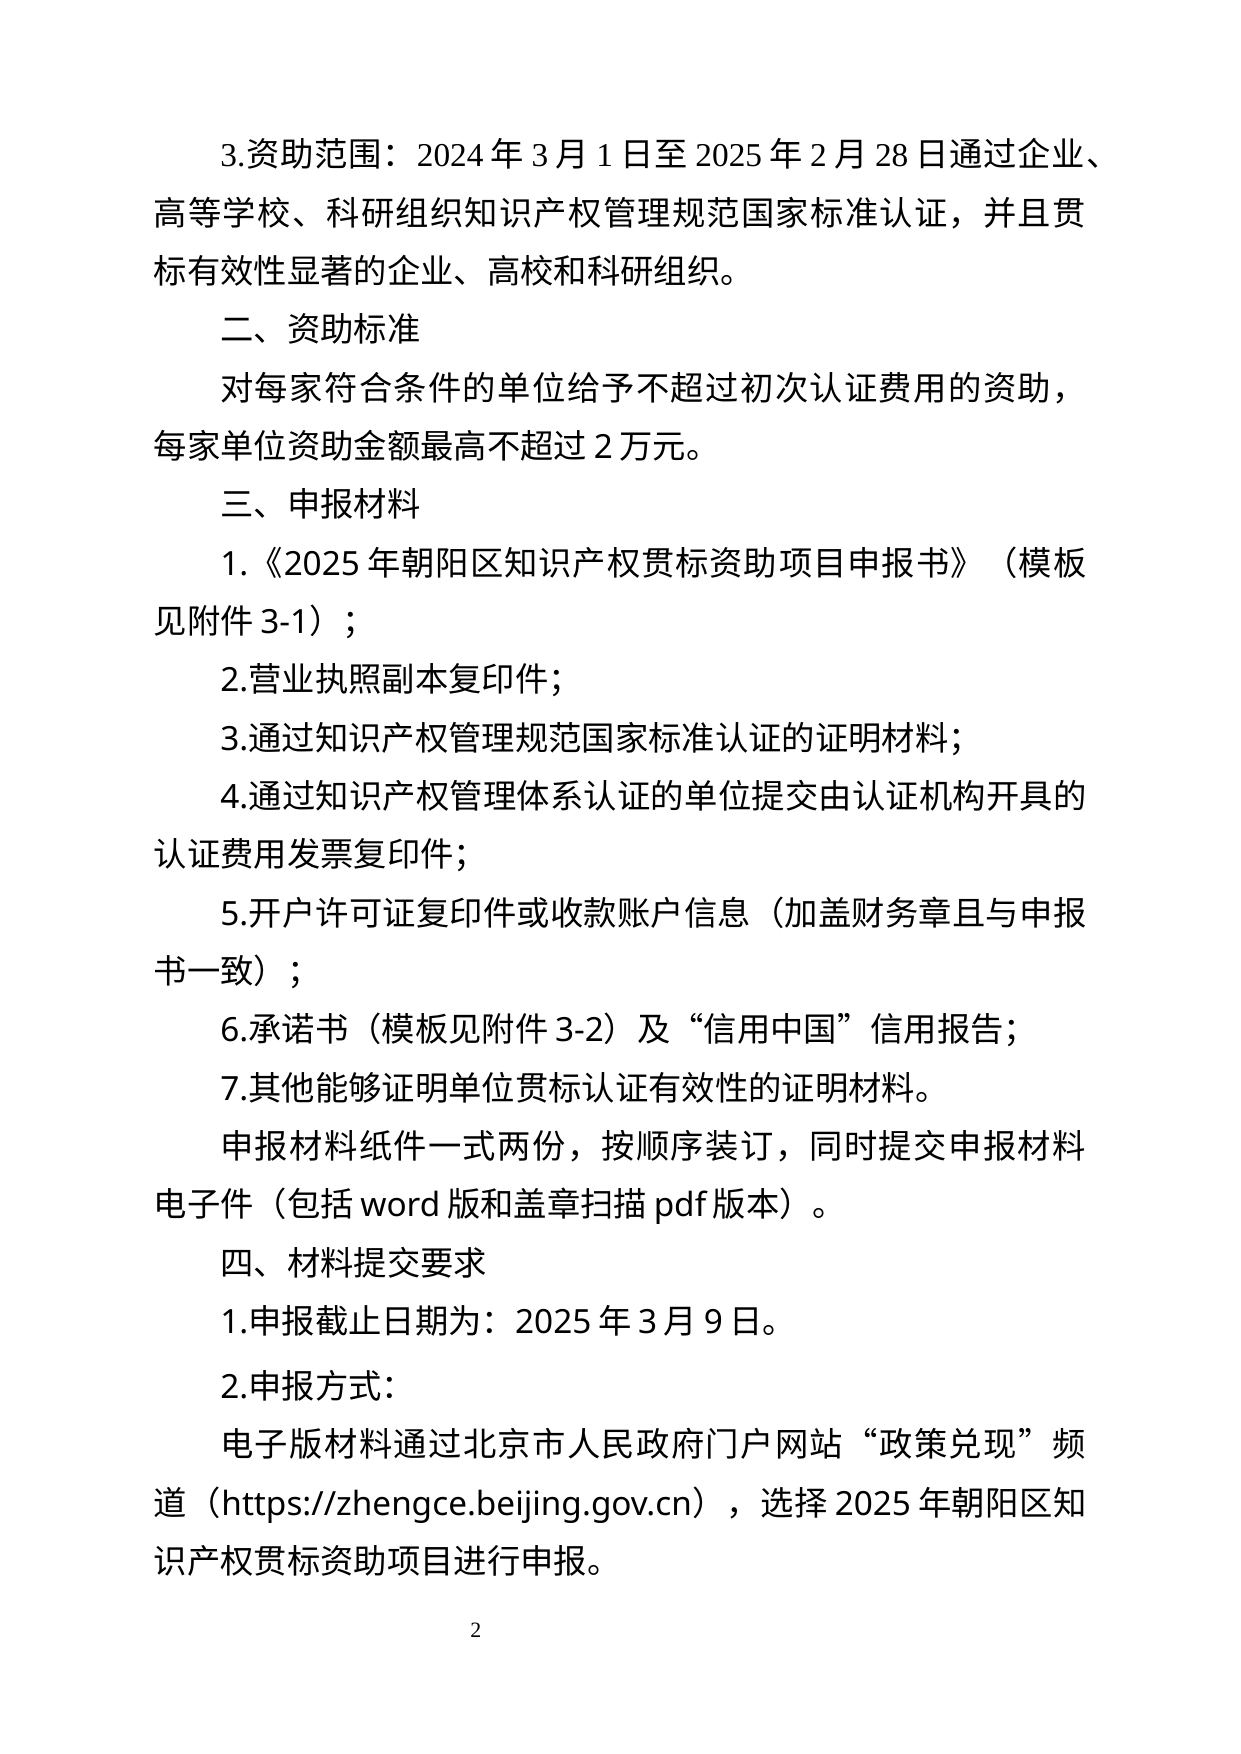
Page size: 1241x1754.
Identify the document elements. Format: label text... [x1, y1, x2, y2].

text 3.通过知识产权管理规范国家标准认证的证明材料； [153, 703, 1087, 762]
text 四、材料提交要求 [153, 1228, 1087, 1287]
text 5.开户许可证复印件或收款账户信息（加盖财务章且与申报书一致）； [153, 878, 1087, 995]
text 2.申报方式： [153, 1352, 1087, 1410]
text 1.《2025年朝阳区知识产权贯标资助项目申报书》（模板见附件3-1）； [153, 528, 1087, 645]
text 2.营业执照副本复印件； [153, 645, 1087, 703]
text 三、申报材料 [153, 470, 1087, 528]
text 二、资助标准 [153, 295, 1087, 353]
text 4.通过知识产权管理体系认证的单位提交由认证机构开具的认证费用发票复印件； [153, 762, 1087, 878]
text 3.资助范围：2024年3月1日至2025年2月28日通过企业、高等学校、科研组织知识产权管理规范国家标准认证，并且贯标有效性显著的企业、高校和科研组织。 [153, 120, 1087, 295]
text 6.承诺书（模板见附件3-2）及“信用中国”信用报告； [153, 995, 1087, 1053]
text 电子版材料通过北京市人民政府门户网站“政策兑现”频道（https://zhengce.beijing.gov.cn），选择2025年朝阳区知识产权贯标资助项目进行申报。 [153, 1410, 1087, 1585]
text 1.申报截止日期为：2025年3月9日。 [153, 1287, 1087, 1352]
text 申报材料纸件一式两份，按顺序装订，同时提交申报材料电子件（包括word版和盖章扫描pdf版本）。 [153, 1112, 1087, 1228]
text 7.其他能够证明单位贯标认证有效性的证明材料。 [153, 1053, 1087, 1112]
text 对每家符合条件的单位给予不超过初次认证费用的资助，每家单位资助金额最高不超过2万元。 [153, 353, 1087, 470]
